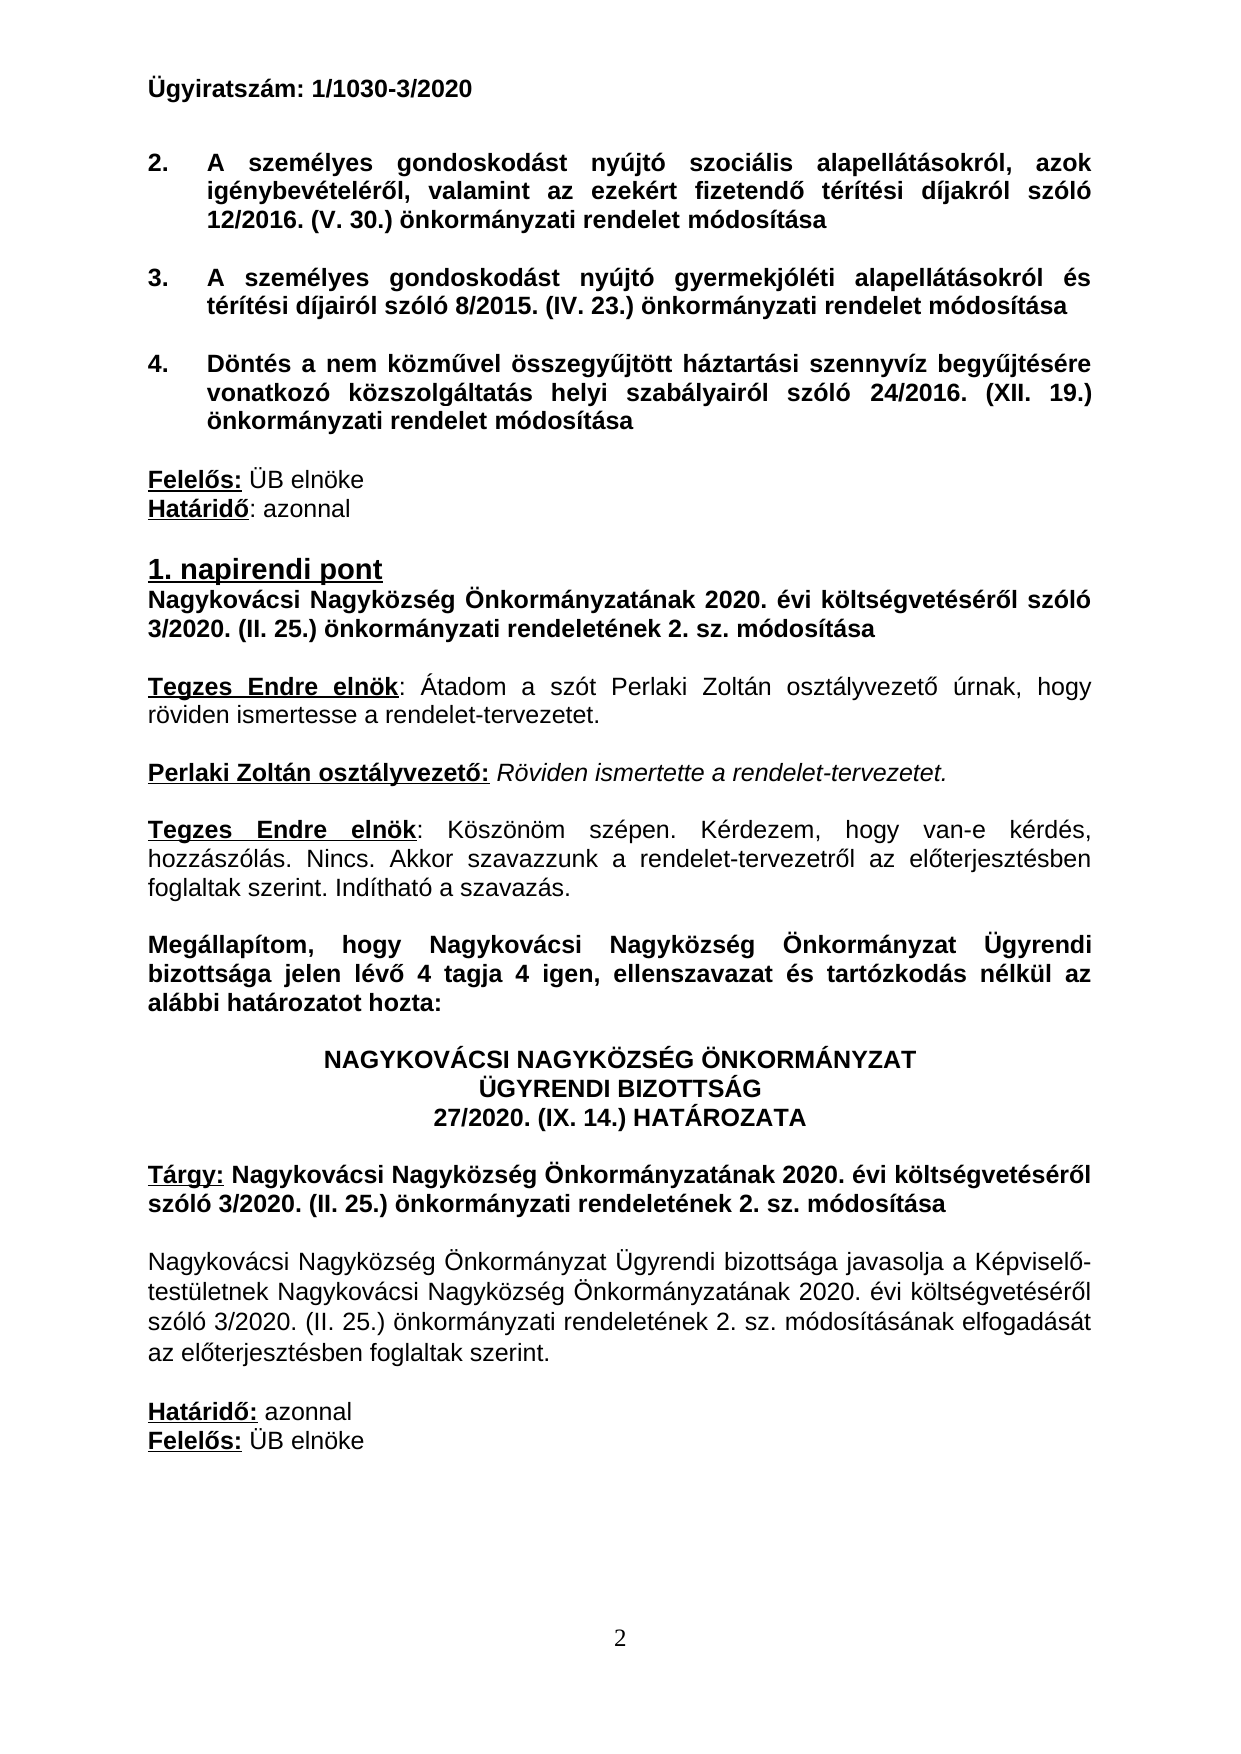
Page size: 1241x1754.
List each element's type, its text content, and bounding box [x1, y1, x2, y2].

list Döntés a nem közművel összegyűjtött háztartási szennyvíz begyűjtésére vonatkozó közszolgáltatás helyi szabályairól szóló 24/2016. (XII. 19.) önkormányzati rendelet módosítása [494, 406, 1093, 435]
text Felelős: ÜB elnöke [148, 466, 1093, 494]
text Nagykovácsi Nagyközség Önkormányzatának 2020. évi költségvetéséről szóló 3/2020. (II. 25.) önkormányzati rendeletének 2. sz. módosítása [148, 585, 1093, 643]
text Határidő: azonnal [148, 1397, 1093, 1426]
text Tegzes Endre elnök: Átadom a szót Perlaki Zoltán osztályvezető úrnak, hogy röviden ismertesse a rendelet-tervezetet. [148, 672, 1093, 729]
list A személyes gondoskodást nyújtó szociális alapellátásokról, azok igénybevételéről, valamint az ezekért fizetendő térítési díjakról szóló 12/2016. (V. 30.) önkormányzati rendelet módosítása [148, 148, 1093, 234]
text Megállapítom, hogy Nagykovácsi Nagyközség Önkormányzat Ügyrendi bizottsága jelen lévő 4 tagja 4 igen, ellenszavazat és tartózkodás nélkül az alábbi határozatot hozta: [148, 930, 1093, 1017]
text Nagykovácsi Nagyközség Önkormányzat Ügyrendi bizottsága javasolja a Képviselő-testületnek Nagykovácsi Nagyközség Önkormányzatának 2020. évi költségvetéséről szóló 3/2020. (II. 25.) önkormányzati rendeletének 2. sz. módosításának elfogadását az előterjesztésben foglaltak szerint. [148, 1247, 1093, 1367]
text NAGYKOVÁCSI NAGYKÖZSÉG ÖNKORMÁNYZAT [148, 1045, 1093, 1074]
text Határidő: azonnal [148, 494, 1093, 523]
text Perlaki Zoltán osztályvezető: Röviden ismertette a rendelet-tervezetet. [148, 758, 1093, 787]
text 1. napirendi pont [148, 552, 1093, 585]
list Döntés a nem közművel összegyűjtött háztartási szennyvíz begyűjtésére vonatkozó közszolgáltatás helyi szabályairól szóló 24/2016. (XII. 19.) önkormányzati rendelet módosítása [148, 349, 326, 435]
text Tegzes Endre elnök: Köszönöm szépen. Kérdezem, hogy van-e kérdés, hozzászólás. Nincs. Akkor szavazzunk a rendelet-tervezetről az előterjesztésben foglaltak szerint. Indítható a szavazás. [148, 815, 1093, 902]
text 27/2020. (IX. 14.) HATÁROZATA [148, 1103, 1093, 1132]
text Tárgy: Nagykovácsi Nagyközség Önkormányzatának 2020. évi költségvetéséről szóló 3/2020. (II. 25.) önkormányzati rendeletének 2. sz. módosítása [148, 1160, 1093, 1218]
list A személyes gondoskodást nyújtó gyermekjóléti alapellátásokról és térítési díjairól szóló 8/2015. (IV. 23.) önkormányzati rendelet módosítása [148, 263, 1093, 320]
text Felelős: ÜB elnöke [148, 1426, 1093, 1454]
text ÜGYRENDI BIZOTTSÁG [148, 1074, 1093, 1103]
